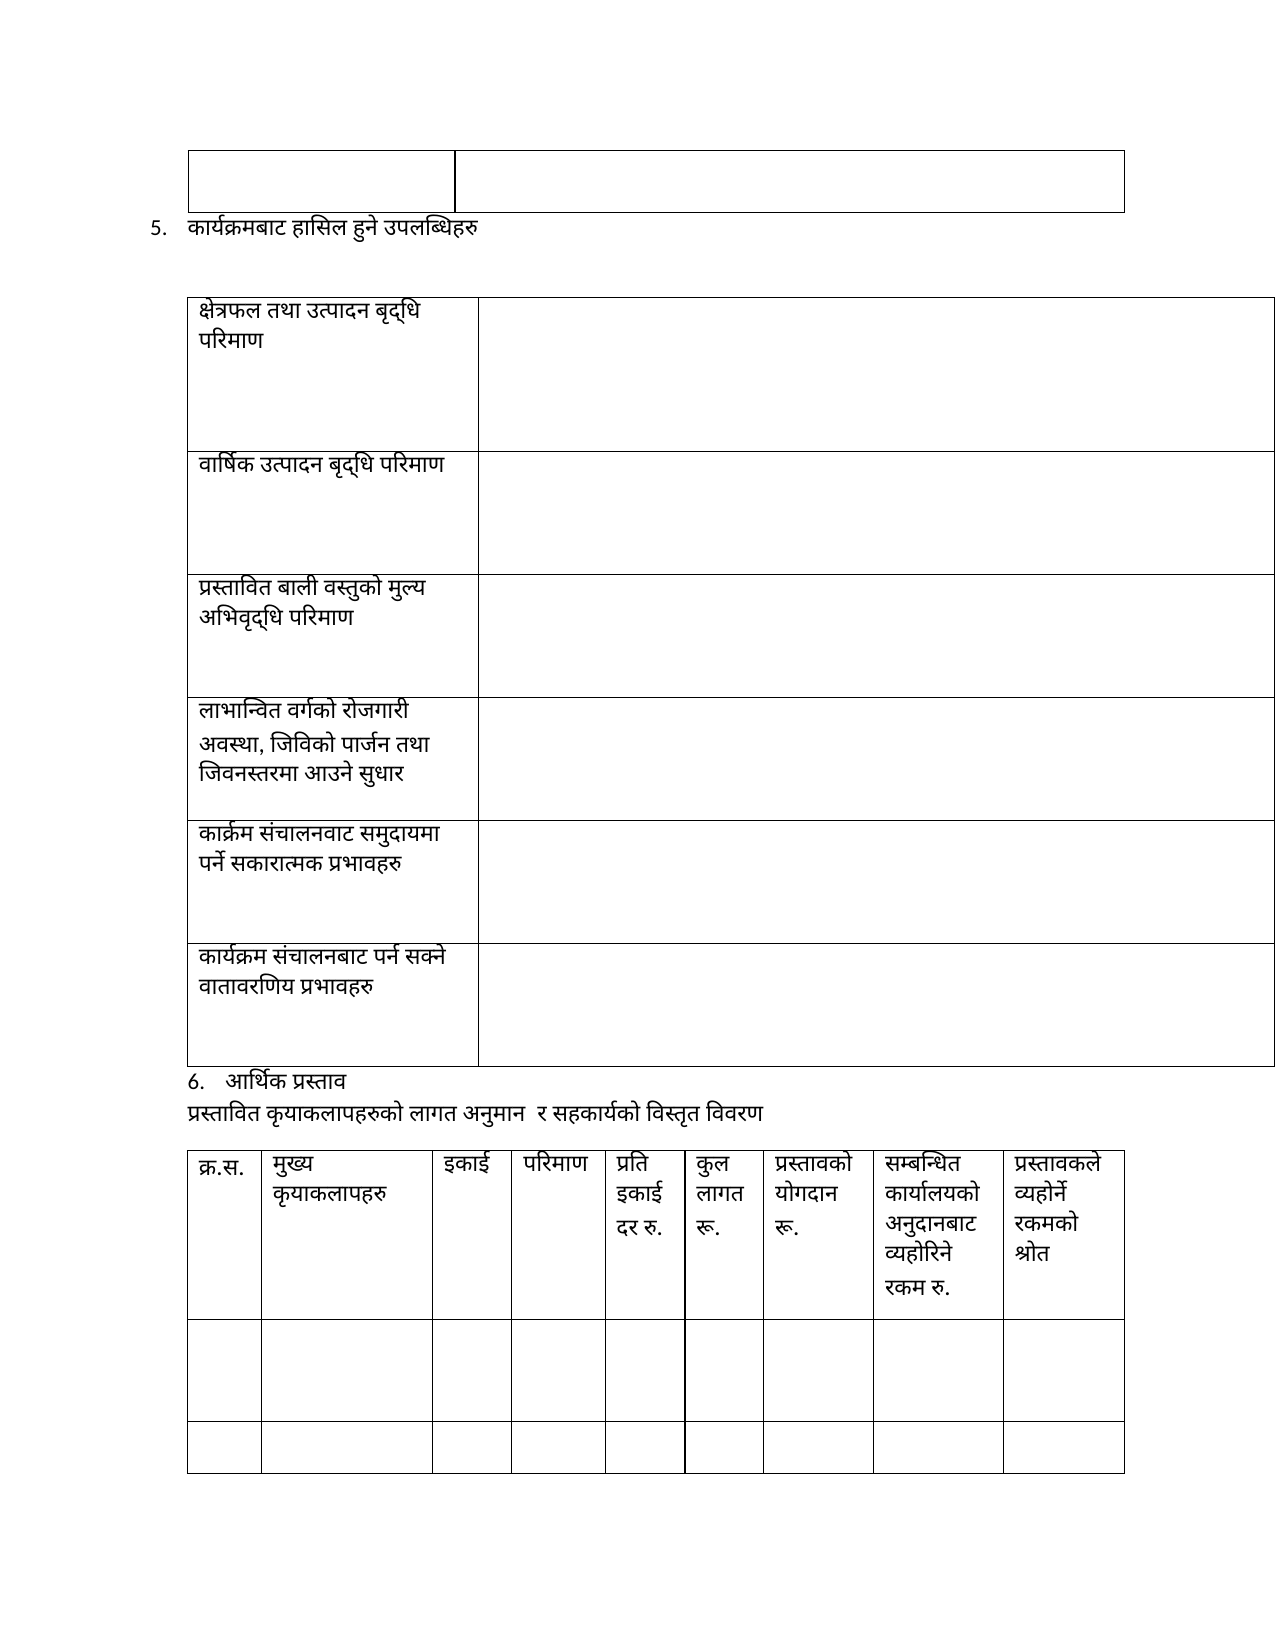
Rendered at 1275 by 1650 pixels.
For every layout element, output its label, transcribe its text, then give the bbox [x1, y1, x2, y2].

table_cell [1004, 1320, 1124, 1421]
table_header परिमाण [512, 1151, 605, 1318]
table_cell प्रस्तावित बाली वस्तुको मुल्य अभिवृद्धि परिमाण [188, 575, 478, 697]
table_cell [874, 1320, 1003, 1421]
table_cell [512, 1320, 605, 1421]
table_cell [188, 1320, 261, 1421]
table_cell [764, 1422, 873, 1473]
list आर्थिक प्रस्ताव [187, 1067, 1125, 1099]
table_cell [433, 1422, 511, 1473]
table_cell [262, 1422, 432, 1473]
table_cell [606, 1320, 684, 1421]
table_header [456, 151, 1124, 212]
table_header इकाई [433, 1151, 511, 1318]
table_header [479, 298, 1274, 451]
table_cell [686, 1320, 763, 1421]
table_header क्षेत्रफल तथा उत्पादन बृद्धि परिमाण [188, 298, 478, 451]
table_cell [433, 1320, 511, 1421]
table_header कुल लागत रू. [686, 1151, 763, 1318]
table_header क्र.स. [188, 1151, 261, 1318]
list प्रस्तावित कृयाकलापहरुको लागत अनुमान र सहकार्यको विस्तृत विवरण [187, 1101, 1125, 1131]
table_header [189, 151, 454, 212]
table_cell कार्यक्रम संचालनबाट पर्न सक्ने वातावरणिय प्रभावहरु [188, 944, 478, 1066]
table_cell [1004, 1422, 1124, 1473]
table_cell [188, 1422, 261, 1473]
table_cell [479, 575, 1274, 697]
table_cell वार्षिक उत्पादन बृद्धि परिमाण [188, 452, 478, 574]
table_header प्रति इकाई दर रु. [606, 1151, 684, 1318]
table_cell [479, 944, 1274, 1066]
table_cell [479, 452, 1274, 574]
table_header मुख्य कृयाकलापहरु [262, 1151, 432, 1318]
table_header सम्बन्धित कार्यालयको अनुदानबाट व्यहोरिने रकम रु. [874, 1151, 1003, 1318]
table_cell [606, 1422, 684, 1473]
table_cell [874, 1422, 1003, 1473]
table_cell [479, 698, 1274, 820]
table_header प्रस्तावको योगदान रू. [764, 1151, 873, 1318]
table_cell [479, 821, 1274, 943]
table_cell [262, 1320, 432, 1421]
table_cell [764, 1320, 873, 1421]
table_cell [686, 1422, 763, 1473]
list कार्यक्रमबाट हासिल हुने उपलब्धिहरु [150, 213, 1125, 245]
table_header प्रस्तावकले व्यहोर्ने रकमको श्रोत [1004, 1151, 1124, 1318]
table_cell कार्क्रम संचालनवाट समुदायमा पर्ने सकारात्मक प्रभावहरु [188, 821, 478, 943]
table_cell लाभान्वित वर्गको रोजगारी अवस्था, जिविको पार्जन तथा जिवनस्तरमा आउने सुधार [188, 698, 478, 820]
table_cell [512, 1422, 605, 1473]
